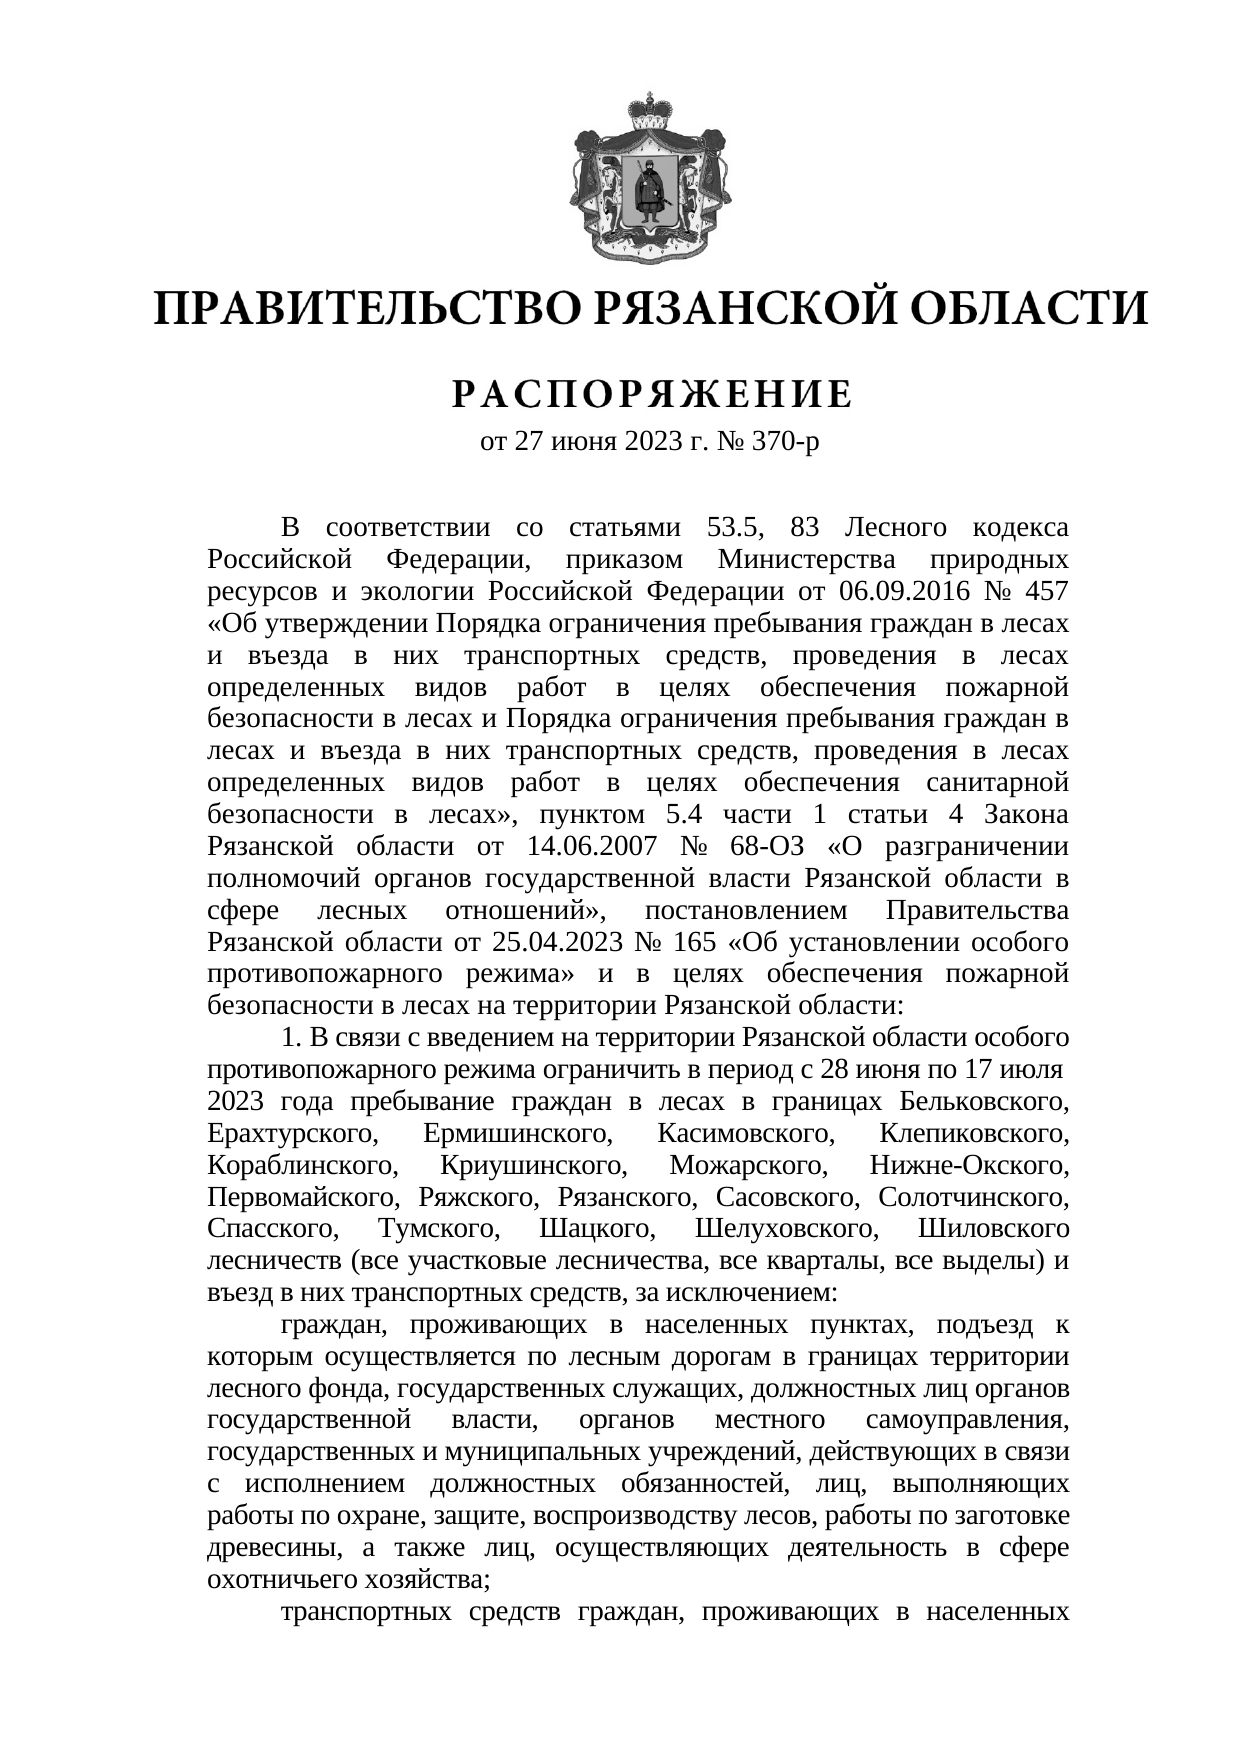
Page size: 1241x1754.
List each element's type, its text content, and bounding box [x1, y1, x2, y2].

text от 27 июня 2023 г. № 370-р [207, 424, 1093, 457]
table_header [196, 511, 1081, 1626]
